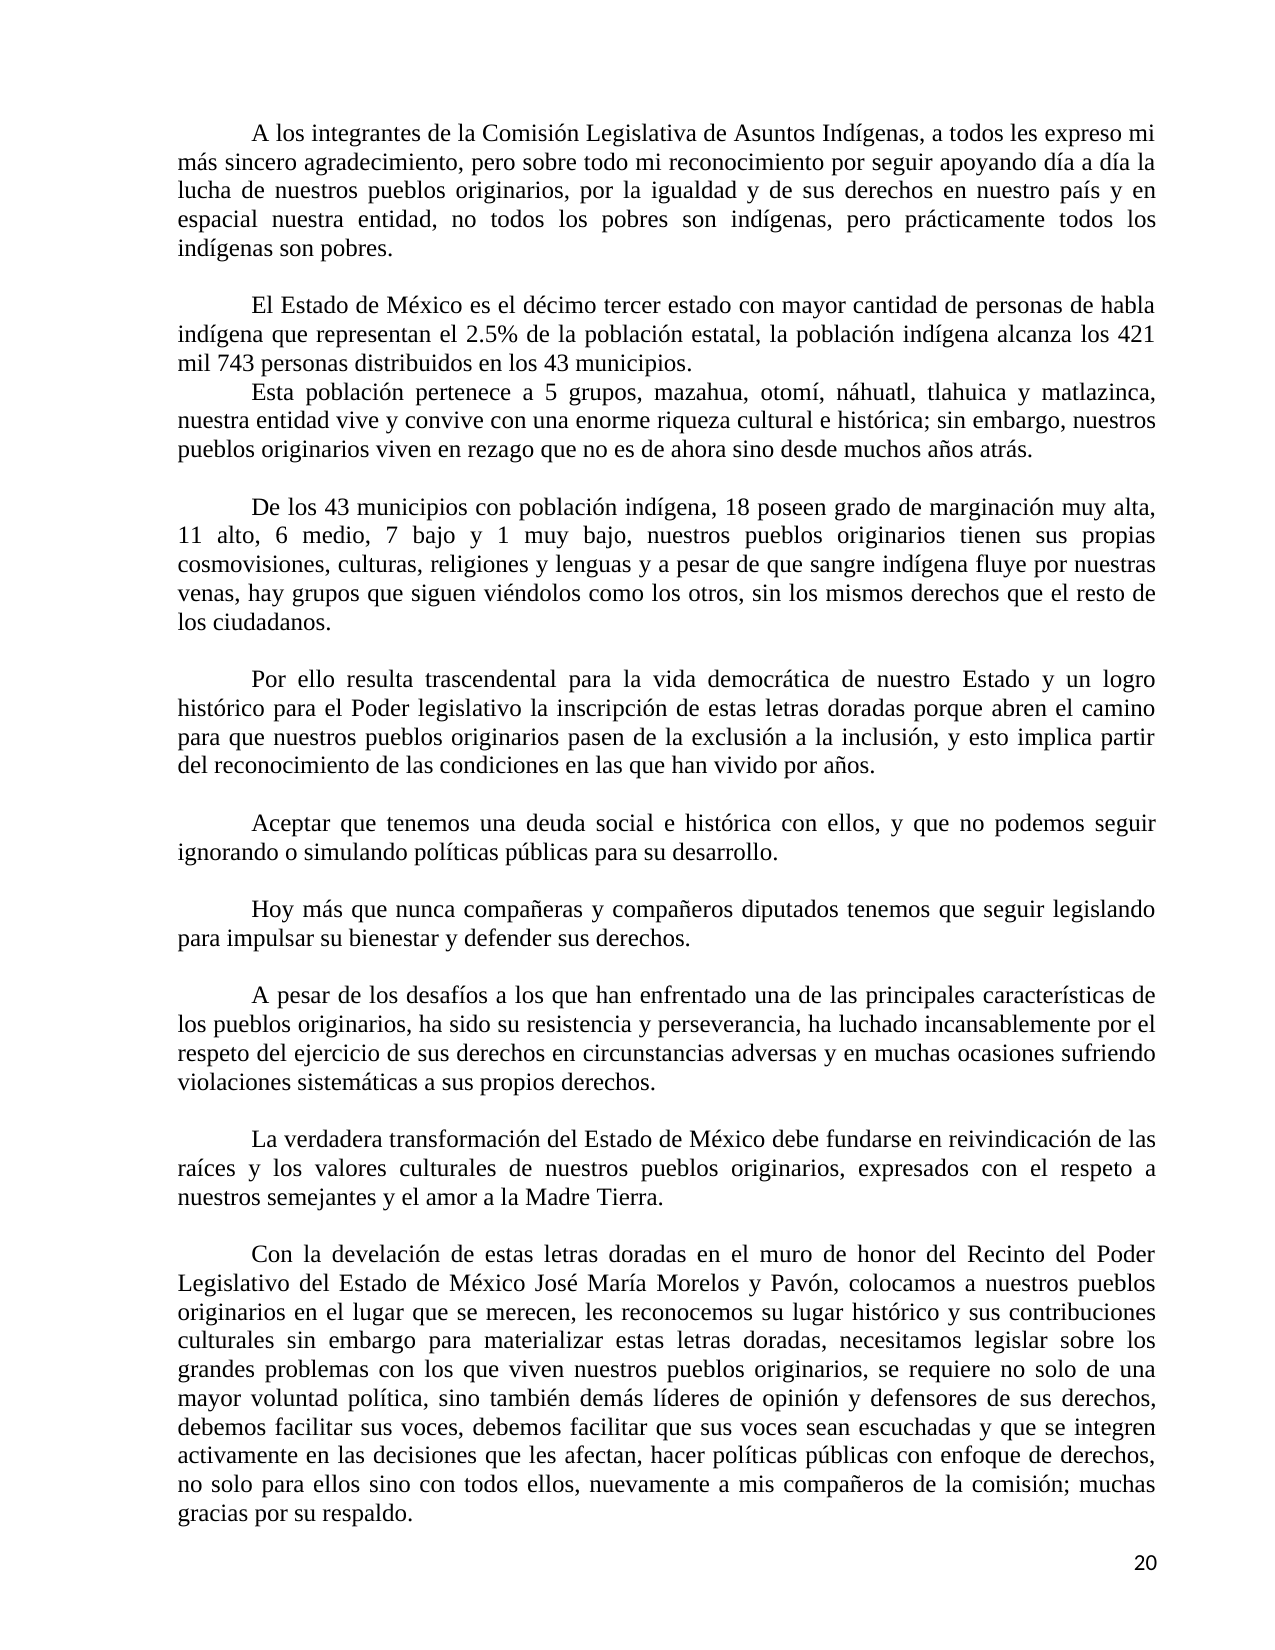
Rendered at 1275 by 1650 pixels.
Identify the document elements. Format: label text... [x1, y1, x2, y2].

text Por ello resulta trascendental para la vida democrática de nuestro Estado y un logro histórico para el Poder legislativo la inscripción de estas letras doradas porque abren el camino para que nuestros pueblos originarios pasen de la exclusión a la inclusión, y esto implica partir del reconocimiento de las condiciones en las que han vivido por años. [177, 664, 1157, 779]
text Hoy más que nunca compañeras y compañeros diputados tenemos que seguir legislando para impulsar su bienestar y defender sus derechos. [177, 894, 1157, 952]
text A los integrantes de la Comisión Legislativa de Asuntos Indígenas, a todos les expreso mi más sincero agradecimiento, pero sobre todo mi reconocimiento por seguir apoyando día a día la lucha de nuestros pueblos originarios, por la igualdad y de sus derechos en nuestro país y en espacial nuestra entidad, no todos los pobres son indígenas, pero prácticamente todos los indígenas son pobres. [177, 118, 1157, 262]
text La verdadera transformación del Estado de México debe fundarse en reivindicación de las raíces y los valores culturales de nuestros pueblos originarios, expresados con el respeto a nuestros semejantes y el amor a la Madre Tierra. [177, 1124, 1157, 1211]
text Con la develación de estas letras doradas en el muro de honor del Recinto del Poder Legislativo del Estado de México José María Morelos y Pavón, colocamos a nuestros pueblos originarios en el lugar que se merecen, les reconocemos su lugar histórico y sus contribuciones culturales sin embargo para materializar estas letras doradas, necesitamos legislar sobre los grandes problemas con los que viven nuestros pueblos originarios, se requiere no solo de una mayor voluntad política, sino también demás líderes de opinión y defensores de sus derechos, debemos facilitar sus voces, debemos facilitar que sus voces sean escuchadas y que se integren activamente en las decisiones que les afectan, hacer políticas públicas con enfoque de derechos, no solo para ellos sino con todos ellos, nuevamente a mis compañeros de la comisión; muchas gracias por su respaldo. [177, 1239, 1157, 1527]
text De los 43 municipios con población indígena, 18 poseen grado de marginación muy alta, 11 alto, 6 medio, 7 bajo y 1 muy bajo, nuestros pueblos originarios tienen sus propias cosmovisiones, culturas, religiones y lenguas y a pesar de que sangre indígena fluye por nuestras venas, hay grupos que siguen viéndolos como los otros, sin los mismos derechos que el resto de los ciudadanos. [177, 492, 1157, 636]
text A pesar de los desafíos a los que han enfrentado una de las principales características de los pueblos originarios, ha sido su resistencia y perseverancia, ha luchado incansablemente por el respeto del ejercicio de sus derechos en circunstancias adversas y en muchas ocasiones sufriendo violaciones sistemáticas a sus propios derechos. [177, 981, 1157, 1096]
text Esta población pertenece a 5 grupos, mazahua, otomí, náhuatl, tlahuica y matlazinca, nuestra entidad vive y convive con una enorme riqueza cultural e histórica; sin embargo, nuestros pueblos originarios viven en rezago que no es de ahora sino desde muchos años atrás. [177, 377, 1157, 463]
text Aceptar que tenemos una deuda social e histórica con ellos, y que no podemos seguir ignorando o simulando políticas públicas para su desarrollo. [177, 808, 1157, 866]
text El Estado de México es el décimo tercer estado con mayor cantidad de personas de habla indígena que representan el 2.5% de la población estatal, la población indígena alcanza los 421 mil 743 personas distribuidos en los 43 municipios. [177, 291, 1157, 377]
